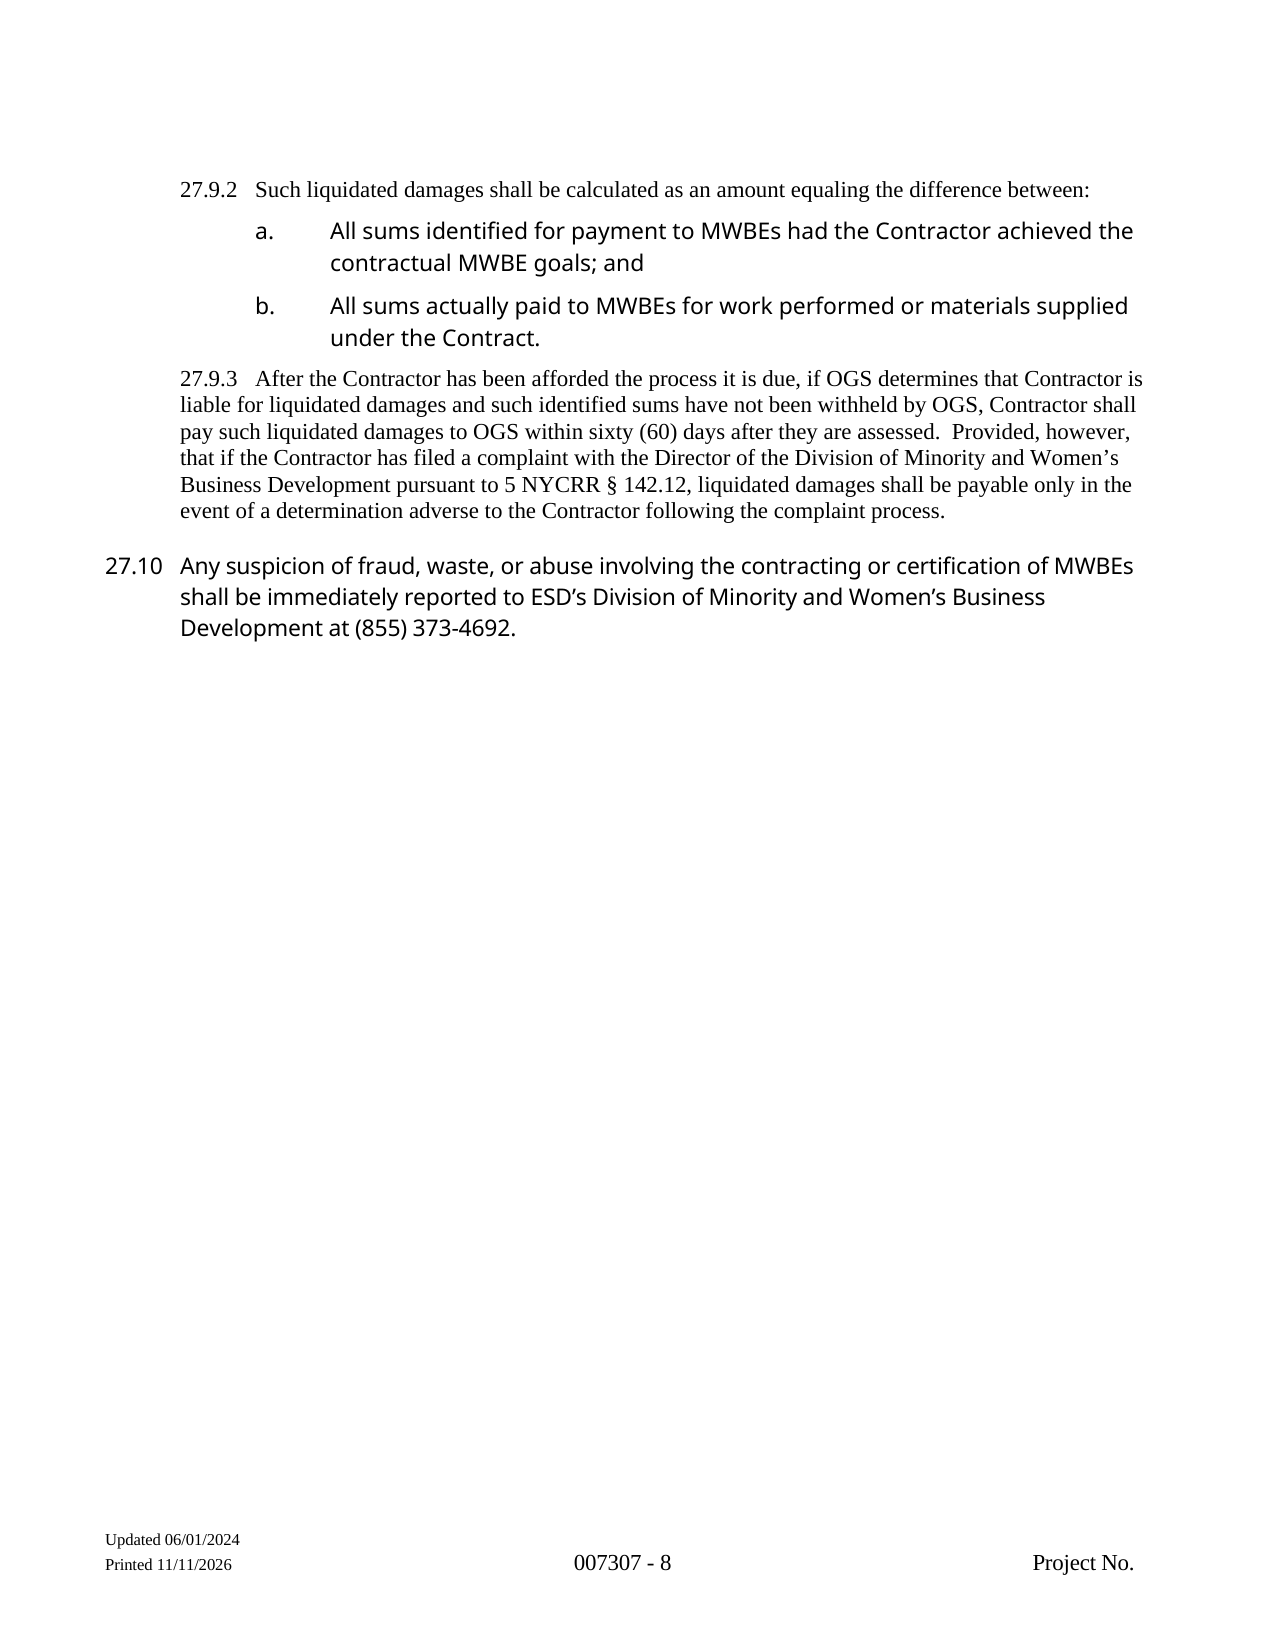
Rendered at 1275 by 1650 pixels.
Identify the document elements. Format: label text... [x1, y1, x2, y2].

list 27.9.3 After the Contractor has been afforded the process it is due, if OGS determines that Contractor is liable for liquidated damages and such identified sums have not been withheld by OGS, Contractor shall pay such liquidated damages to OGS within sixty (60) days after they are assessed. Provided, however, that if the Contractor has filed a complaint with the Director of the Division of Minority and Women’s Business Development pursuant to 5 NYCRR § 142.12, liquidated damages shall be payable only in the event of a determination adverse to the Contractor following the complaint process. [180, 365, 1170, 523]
list 27.9.2 Such liquidated damages shall be calculated as an amount equaling the difference between: [180, 176, 1170, 203]
text 27.10 Any suspicion of fraud, waste, or abuse involving the contracting or certification of MWBEs shall be immediately reported to ESD’s Division of Minority and Women’s Business Development at (855) 373-4692. [105, 550, 1170, 643]
text a. All sums identified for payment to MWBEs had the Contractor achieved the contractual MWBE goals; and [255, 215, 1170, 278]
text b. All sums actually paid to MWBEs for work performed or materials supplied under the Contract. [255, 290, 1170, 353]
